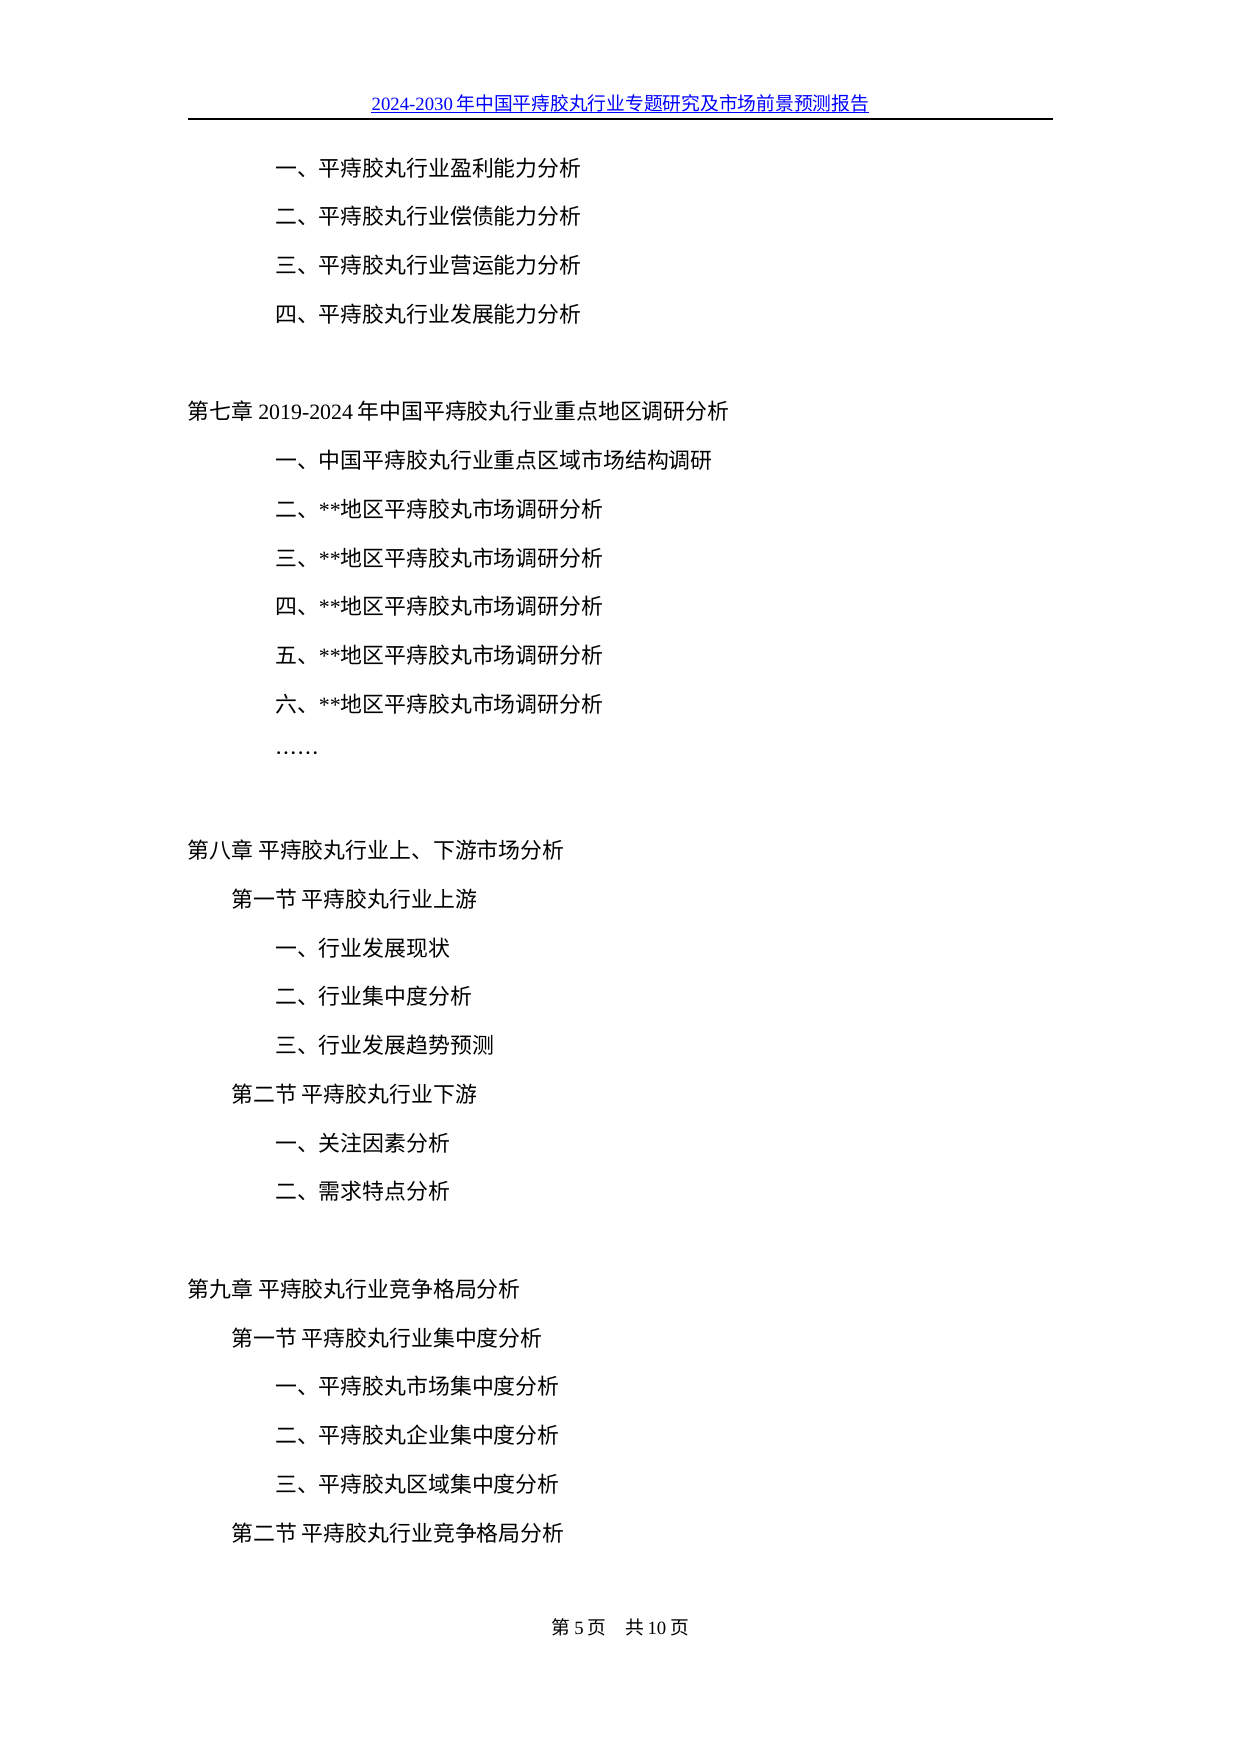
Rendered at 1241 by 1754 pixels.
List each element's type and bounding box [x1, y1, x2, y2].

text [187, 150, 1053, 1548]
